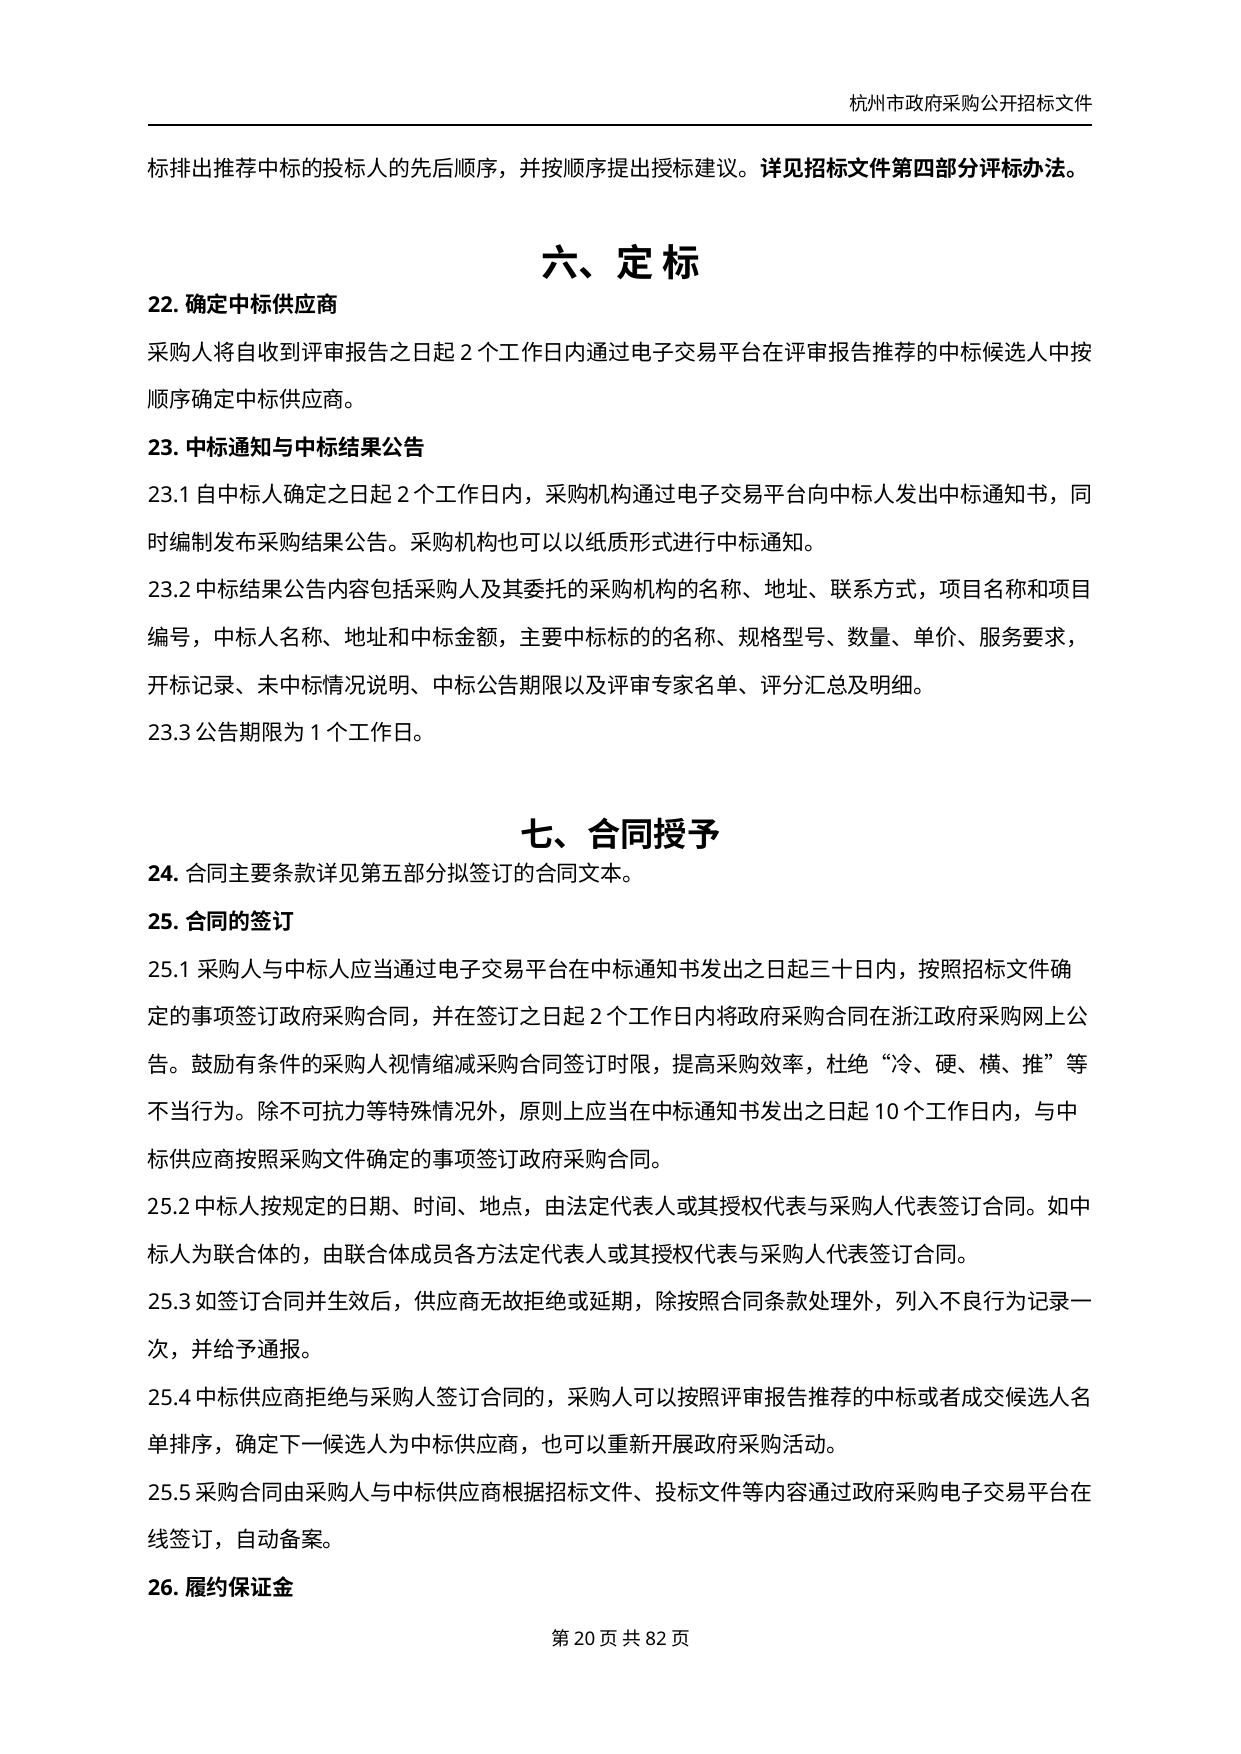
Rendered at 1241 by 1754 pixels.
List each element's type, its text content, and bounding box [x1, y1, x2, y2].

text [148, 151, 1092, 183]
text 24. 合同主要条款详见第五部分拟签订的合同文本。 [148, 856, 1092, 888]
text 23.1自中标人确定之日起2个工作日内，采购机构通过电子交易平台向中标人发出中标通知书，同时编制发布采购结果公告。采购机构也可以以纸质形式进行中标通知。 [148, 477, 1092, 557]
text 25.5采购合同由采购人与中标供应商根据招标文件、投标文件等内容通过政府采购电子交易平台在线签订，自动备案。 [148, 1474, 1092, 1554]
text 25.4中标供应商拒绝与采购人签订合同的，采购人可以按照评审报告推荐的中标或者成交候选人名单排序，确定下一候选人为中标供应商，也可以重新开展政府采购活动。 [148, 1379, 1092, 1459]
text 采购人将自收到评审报告之日起2个工作日内通过电子交易平台在评审报告推荐的中标候选人中按顺序确定中标供应商。 [148, 335, 1092, 414]
text 23. 中标通知与中标结果公告 [148, 430, 1092, 462]
text 25.2中标人按规定的日期、时间、地点，由法定代表人或其授权代表与采购人代表签订合同。如中标人为联合体的，由联合体成员各方法定代表人或其授权代表与采购人代表签订合同。 [148, 1189, 1092, 1268]
text 七、合同授予 [148, 808, 1092, 856]
text 23.3公告期限为1个工作日。 [148, 715, 1092, 747]
text 22. 确定中标供应商 [148, 287, 1092, 319]
text 六、定 标 [148, 233, 1092, 287]
text 25.1 采购人与中标人应当通过电子交易平台在中标通知书发出之日起三十日内，按照招标文件确定的事项签订政府采购合同，并在签订之日起2个工作日内将政府采购合同在浙江政府采购网上公告。鼓励有条件的采购人视情缩减采购合同签订时限，提高采购效率，杜绝“冷、硬、横、推”等不当行为。除不可抗力等特殊情况外，原则上应当在中标通知书发出之日起10个工作日内，与中标供应商按照采购文件确定的事项签订政府采购合同。 [148, 952, 1092, 1173]
text 26. 履约保证金 [148, 1570, 1092, 1601]
text 23.2中标结果公告内容包括采购人及其委托的采购机构的名称、地址、联系方式，项目名称和项目编号，中标人名称、地址和中标金额，主要中标标的的名称、规格型号、数量、单价、服务要求，开标记录、未中标情况说明、中标公告期限以及评审专家名单、评分汇总及明细。 [148, 572, 1092, 699]
text 25. 合同的签订 [148, 904, 1092, 936]
text 25.3如签订合同并生效后，供应商无故拒绝或延期，除按照合同条款处理外，列入不良行为记录一次，并给予通报。 [148, 1284, 1092, 1364]
